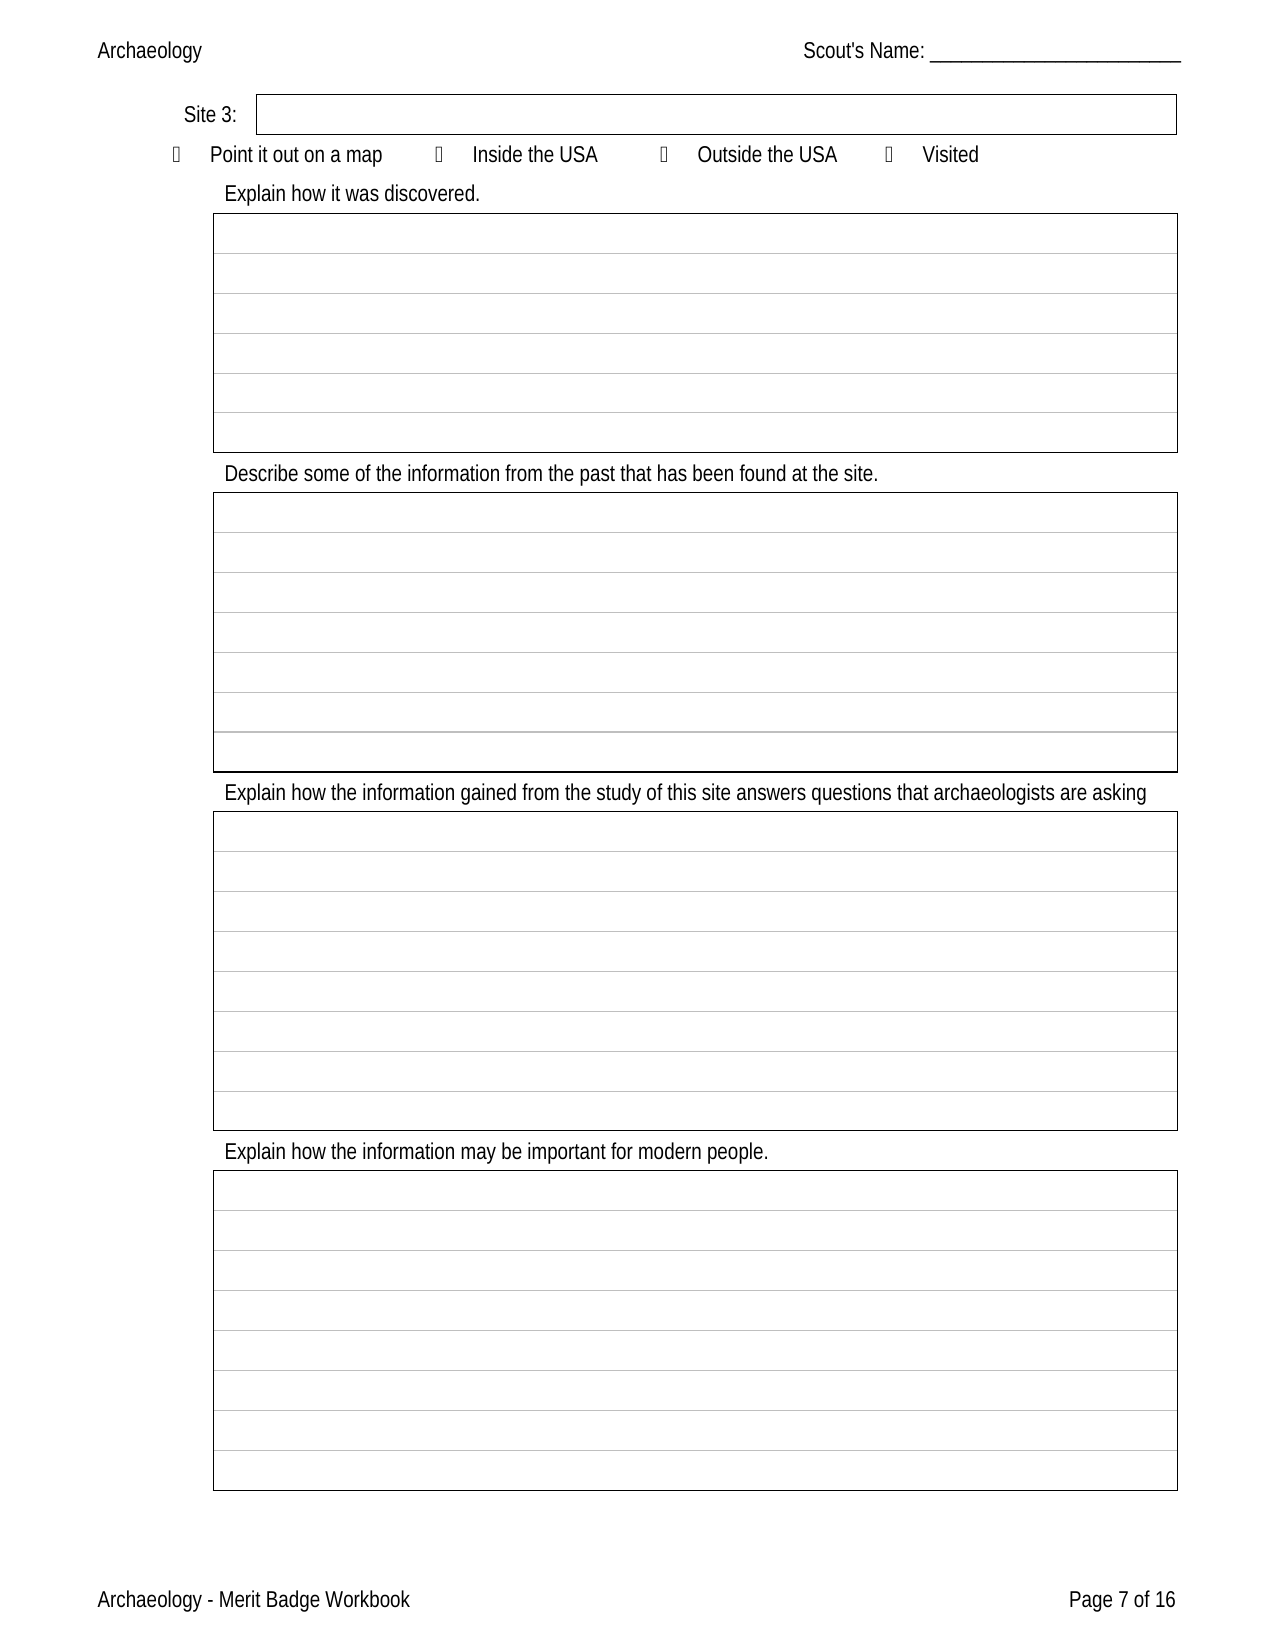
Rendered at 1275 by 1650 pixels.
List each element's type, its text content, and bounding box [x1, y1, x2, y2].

table_cell [214, 1012, 1177, 1051]
table_cell [214, 613, 1177, 652]
table_cell [214, 653, 1177, 692]
table_cell [214, 1331, 1177, 1370]
table_cell [214, 1092, 1177, 1130]
table_cell [214, 334, 1177, 372]
table_cell [214, 1171, 1177, 1210]
table_cell [214, 1371, 1177, 1410]
table_cell Explain how the information gained from the study of this site answers questions that archaeologists are asking [213, 773, 1177, 811]
table_cell [214, 533, 1177, 572]
table_header Site 3: [173, 94, 256, 134]
table_cell [214, 733, 1177, 771]
table_cell Explain how the information may be important for modern people. [213, 1131, 1177, 1170]
table_cell [214, 413, 1177, 452]
table_cell [214, 812, 1177, 851]
table_cell [214, 1451, 1177, 1489]
table_cell [214, 1411, 1177, 1449]
table_cell [214, 1291, 1177, 1330]
table_cell [214, 892, 1177, 931]
table_cell [214, 1251, 1177, 1290]
table_cell [214, 493, 1177, 532]
table_header Explain how it was discovered. [213, 174, 1177, 213]
table_cell [214, 1052, 1177, 1091]
table_cell [214, 972, 1177, 1011]
table_cell [214, 693, 1177, 731]
table_cell [214, 374, 1177, 412]
text Point it out on a map Inside the USA Outside the USA Visited [172, 141, 1177, 168]
table_cell [214, 852, 1177, 891]
table_cell [214, 932, 1177, 971]
table_cell [214, 1211, 1177, 1250]
table_cell [214, 214, 1177, 253]
table_cell Describe some of the information from the past that has been found at the site. [213, 453, 1177, 492]
table_cell [214, 294, 1177, 332]
table_header [257, 95, 1176, 134]
table_cell [214, 573, 1177, 612]
table_cell [214, 254, 1177, 293]
